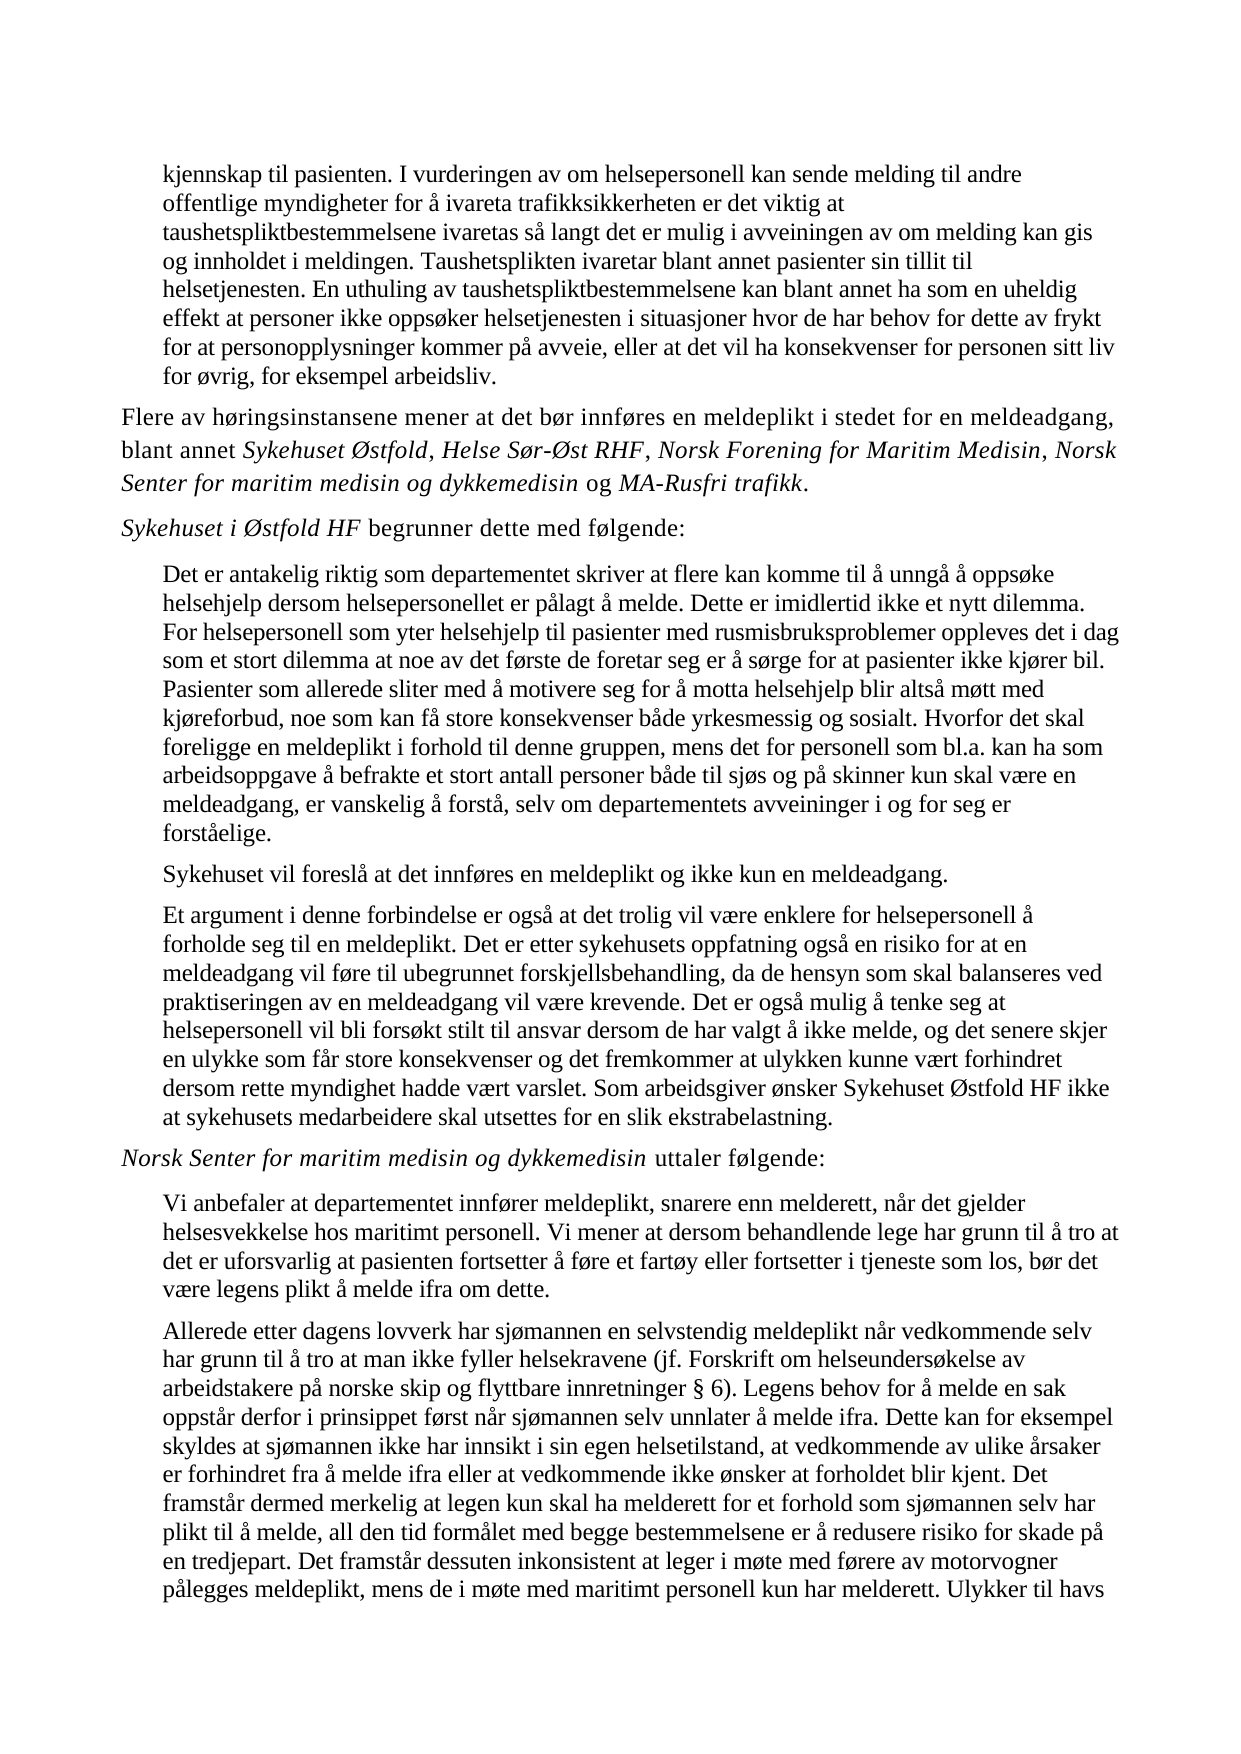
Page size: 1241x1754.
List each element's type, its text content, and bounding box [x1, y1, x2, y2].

text Sykehuset vil foreslå at det innføres en meldeplikt og ikke kun en meldeadgang. [162, 859, 1119, 888]
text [162, 1316, 1119, 1603]
text Vi anbefaler at departementet innfører meldeplikt, snarere enn melderett, når det gjelder helsesvekkelse hos maritimt personell. Vi mener at dersom behandlende lege har grunn til å tro at det er uforsvarlig at pasienten fortsetter å føre et fartøy eller fortsetter i tjeneste som los, bør det være legens plikt å melde ifra om dette. [162, 1188, 1119, 1303]
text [162, 159, 1119, 389]
text Det er antakelig riktig som departementet skriver at flere kan komme til å unngå å oppsøke helsehjelp dersom helsepersonellet er pålagt å melde. Dette er imidlertid ikke et nytt dilemma. For helsepersonell som yter helsehjelp til pasienter med rusmisbruksproblemer oppleves det i dag som et stort dilemma at noe av det første de foretar seg er å sørge for at pasienter ikke kjører bil. Pasienter som allerede sliter med å motivere seg for å motta helsehjelp blir altså møtt med kjøreforbud, noe som kan få store konsekvenser både yrkesmessig og sosialt. Hvorfor det skal foreligge en meldeplikt i forhold til denne gruppen, mens det for personell som bl.a. kan ha som arbeidsoppgave å befrakte et stort antall personer både til sjøs og på skinner kun skal være en meldeadgang, er vanskelig å forstå, selv om departementets avveininger i og for seg er forståelige. [162, 559, 1119, 847]
text Flere av høringsinstansene mener at det bør innføres en meldeplikt i stedet for en meldeadgang, blant annet Sykehuset Østfold, Helse Sør-Øst RHF, Norsk Forening for Maritim Medisin, Norsk Senter for maritim medisin og dykkemedisin og MA-Rusfri trafikk. [121, 402, 1119, 497]
text Norsk Senter for maritim medisin og dykkemedisin uttaler følgende: [121, 1143, 1119, 1172]
text Et argument i denne forbindelse er også at det trolig vil være enklere for helsepersonell å forholde seg til en meldeplikt. Det er etter sykehusets oppfatning også en risiko for at en meldeadgang vil føre til ubegrunnet forskjellsbehandling, da de hensyn som skal balanseres ved praktiseringen av en meldeadgang vil være krevende. Det er også mulig å tenke seg at helsepersonell vil bli forsøkt stilt til ansvar dersom de har valgt å ikke melde, og det senere skjer en ulykke som får store konsekvenser og det fremkommer at ulykken kunne vært forhindret dersom rette myndighet hadde vært varslet. Som arbeidsgiver ønsker Sykehuset Østfold HF ikke at sykehusets medarbeidere skal utsettes for en slik ekstrabelastning. [162, 900, 1119, 1130]
text Sykehuset i Østfold HF begrunner dette med følgende: [121, 513, 1119, 542]
